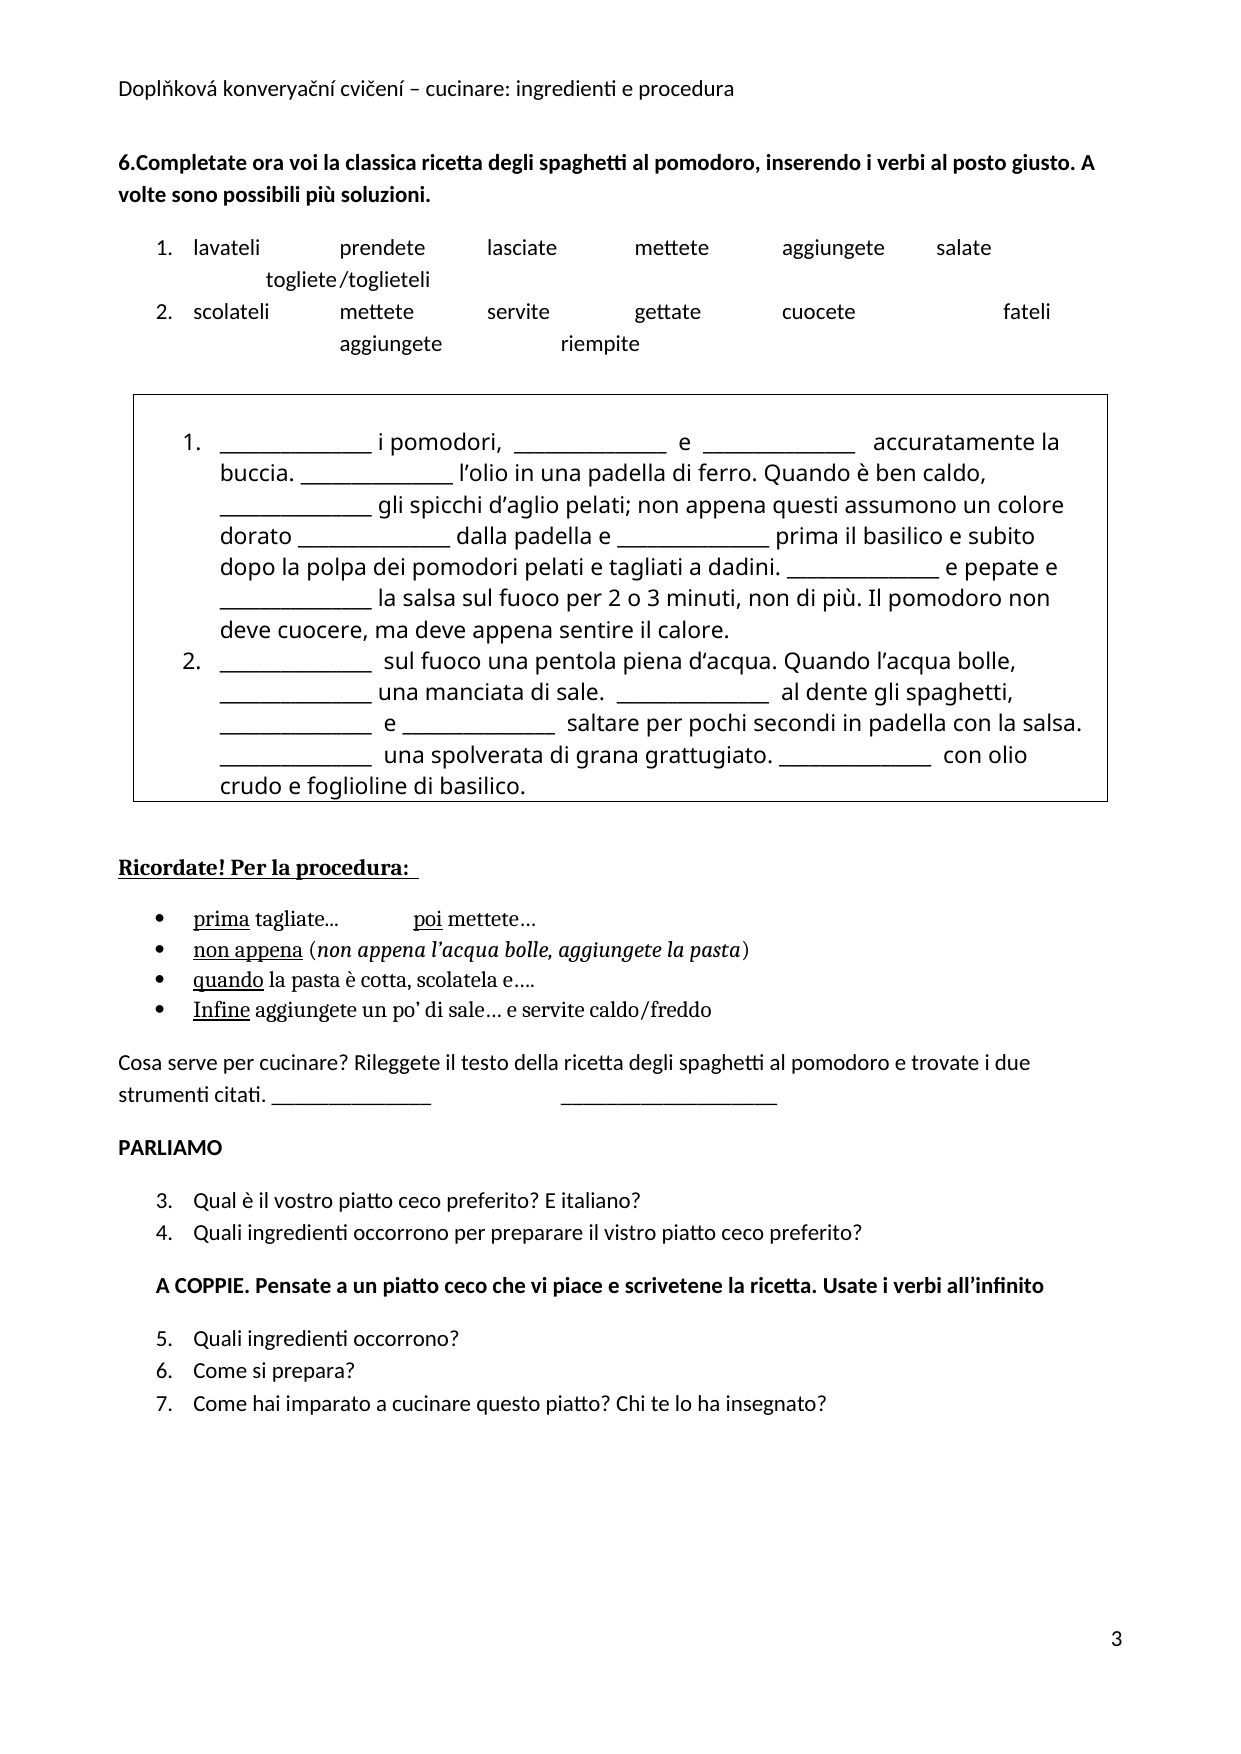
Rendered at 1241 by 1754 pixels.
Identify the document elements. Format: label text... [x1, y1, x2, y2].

list Qual è il vostro piatto ceco preferito? E italiano? [156, 1186, 1122, 1214]
text Ricordate! Per la procedura: [118, 855, 1122, 881]
text A COPPIE. Pensate a un piatto ceco che vi piace e scrivetene la ricetta. Usate i verbi all’infinito [156, 1271, 1122, 1299]
list Infine aggiungete un po’ di sale… e servite caldo/freddo [156, 997, 1122, 1023]
list non appena (non appena l’acqua bolle, aggiungete la pasta) [156, 936, 1122, 963]
list Come hai imparato a cucinare questo piatto? Chi te lo ha insegnato? [156, 1389, 1122, 1417]
text PARLIAMO [118, 1133, 1122, 1161]
list prima tagliate... poi mettete… [156, 906, 1122, 932]
list scolateli mettete servite gettate cuocete fateli aggiungete riempite [156, 297, 1122, 357]
list Quali ingredienti occorrono per preparare il vistro piatto ceco preferito? [156, 1218, 1122, 1246]
text Cosa serve per cucinare? Rileggete il testo della ricetta degli spaghetti al pomodoro e trovate i due strumenti citati. ______________ ___________________ [118, 1048, 1122, 1108]
text 6.Completate ora voi la classica ricetta degli spaghetti al pomodoro, inserendo i verbi al posto giusto. A volte sono possibili più soluzioni. [118, 148, 1122, 208]
list quando la pasta è cotta, scolatela e…. [156, 967, 1122, 993]
list Quali ingredienti occorrono? [156, 1324, 1122, 1352]
table_header _______________ i pomodori, _______________ e _______________ accuratamente la buccia. _______________ l’olio in una padella di ferro. Quando è ben caldo, _______________ gli spicchi d’aglio pelati; non appena questi assumono un colore dorato _______________ dalla padella e _______________ prima il basilico e subito dopo la polpa dei pomodori pelati e tagliati a dadini. _______________ e pepate e _______________ la salsa sul fuoco per 2 o 3 minuti, non di più. Il pomodoro non deve cuocere, ma deve appena sentire il calore. _______________ sul fuoco una pentola piena d‘acqua. Quando l’acqua bolle, _______________ una manciata di sale. _______________ al dente gli spaghetti, _______________ e _______________ saltare per pochi secondi in padella con la salsa. _______________ una spolverata di grana grattugiato. _______________ con olio crudo e foglioline di basilico. [134, 395, 1107, 801]
list Come si prepara? [156, 1356, 1122, 1384]
list lavateli prendete lasciate mettete aggiungete salate togliete /toglieteli [156, 233, 1122, 293]
